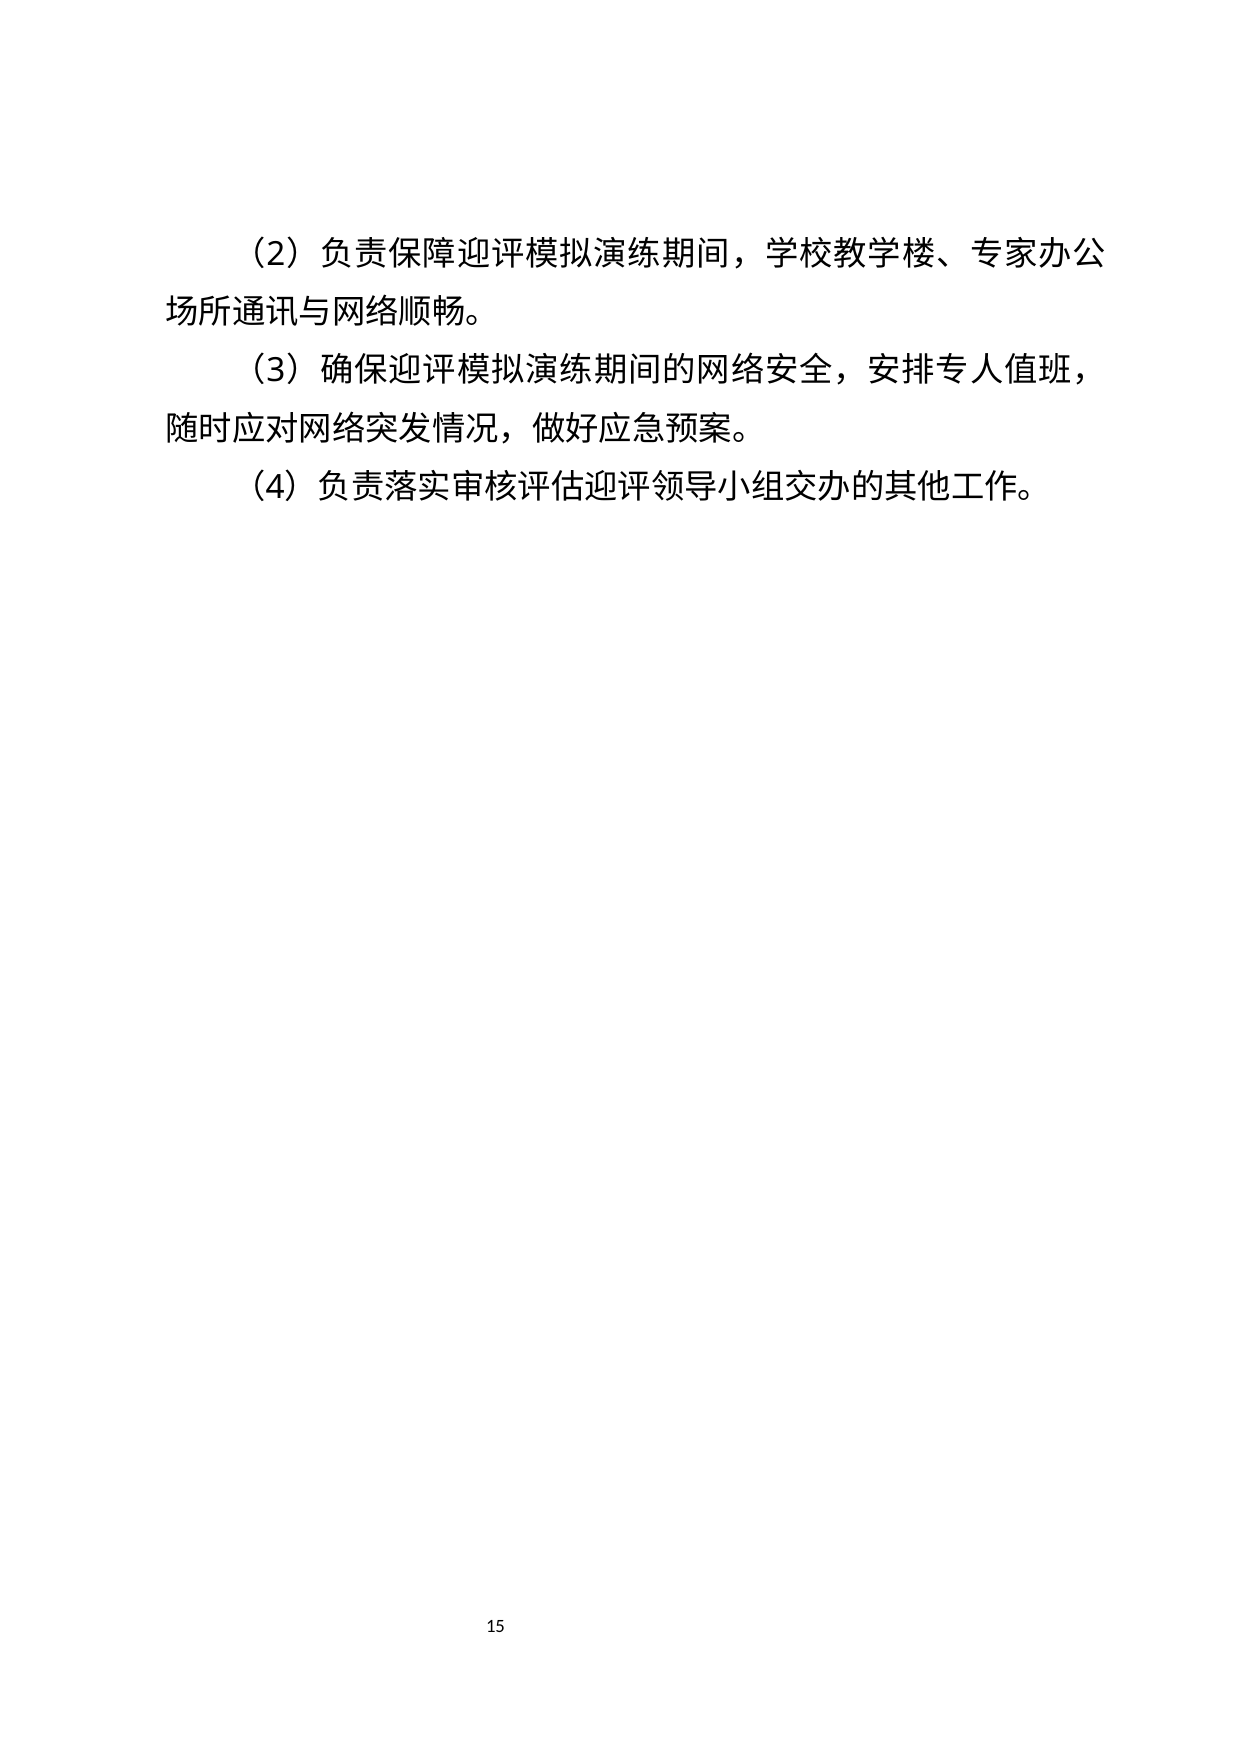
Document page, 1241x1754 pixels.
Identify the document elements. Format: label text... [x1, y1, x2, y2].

list （2）负责保障迎评模拟演练期间，学校教学楼、专家办公场所通讯与网络顺畅。 [165, 218, 1107, 335]
list （4）负责落实审核评估迎评领导小组交办的其他工作。 [165, 452, 1107, 510]
list （3）确保迎评模拟演练期间的网络安全，安排专人值班，随时应对网络突发情况，做好应急预案。 [165, 335, 1107, 452]
